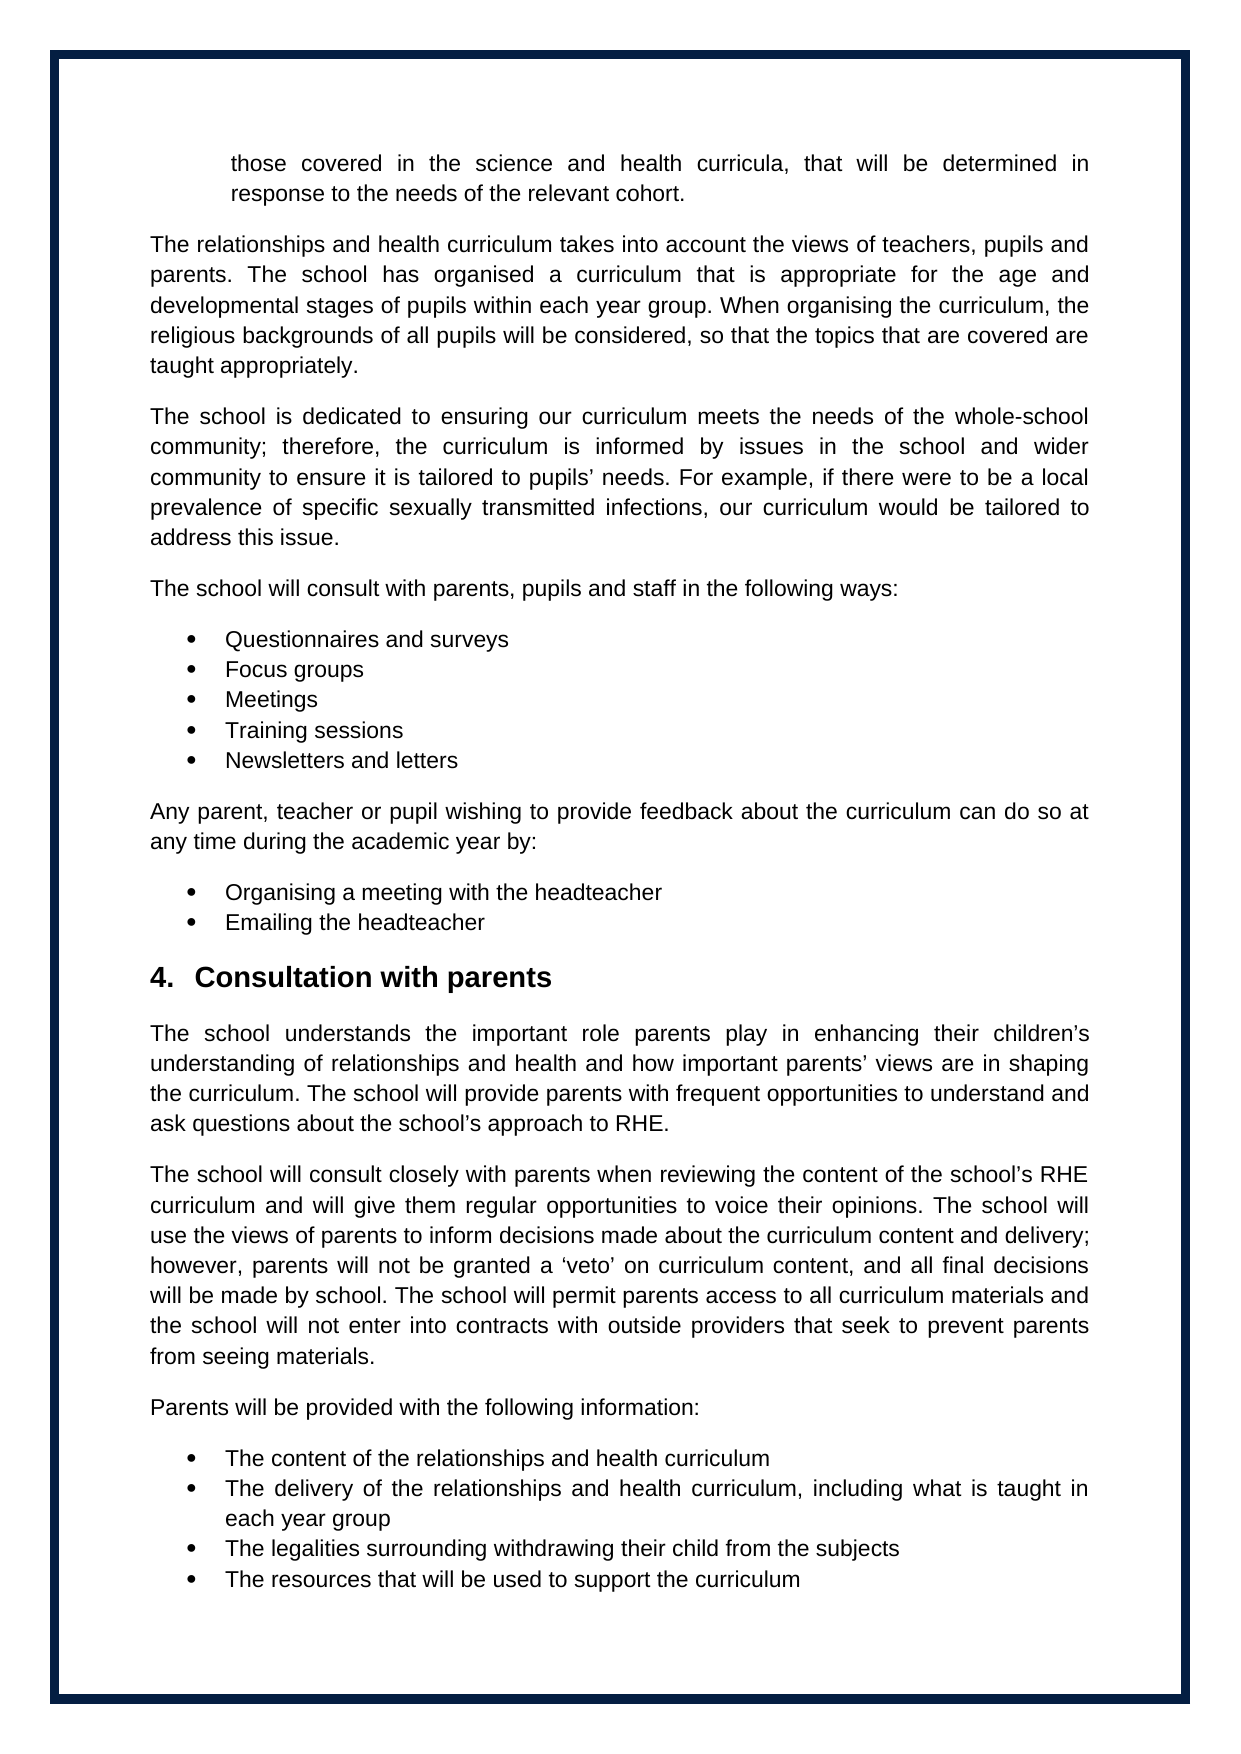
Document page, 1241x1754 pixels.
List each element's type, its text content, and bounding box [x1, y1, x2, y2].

text The relationships and health curriculum takes into account the views of teachers, pupils and parents. The school has organised a curriculum that is appropriate for the age and developmental stages of pupils within each year group. When organising the curriculum, the religious backgrounds of all pupils will be considered, so that the topics that are covered are taught appropriately. [150, 231, 1090, 378]
text The school is dedicated to ensuring our curriculum meets the needs of the whole-school community; therefore, the curriculum is informed by issues in the school and wider community to ensure it is tailored to pupils’ needs. For example, if there were to be a local prevalence of specific sexually transmitted infections, our curriculum would be tailored to address this issue. [150, 403, 1090, 550]
list Organising a meeting with the headteacher [187, 879, 1090, 906]
list The delivery of the relationships and health curriculum, including what is taught in each year group [187, 1475, 1090, 1532]
list The legalities surrounding withdrawing their child from the subjects [187, 1535, 1090, 1562]
text Parents will be provided with the following information: [150, 1394, 1090, 1420]
text The school will consult closely with parents when reviewing the content of the school’s RHE curriculum and will give them regular opportunities to voice their opinions. The school will use the views of parents to inform decisions made about the curriculum content and delivery; however, parents will not be granted a ‘veto’ on curriculum content, and all final decisions will be made by school. The school will permit parents access to all curriculum materials and the school will not enter into contracts with outside providers that seek to prevent parents from seeing materials. [150, 1161, 1090, 1369]
list Emailing the headteacher [187, 909, 1090, 936]
text The school will consult with parents, pupils and staff in the following ways: [150, 575, 1090, 601]
list Training sessions [187, 717, 1090, 743]
list The resources that will be used to support the curriculum [187, 1566, 1090, 1592]
list Newsletters and letters [187, 747, 1090, 773]
list Questionnaires and surveys [187, 626, 1090, 652]
text The school understands the important role parents play in enhancing their children’s understanding of relationships and health and how important parents’ views are in shaping the curriculum. The school will provide parents with frequent opportunities to understand and ask questions about the school’s approach to RHE. [150, 1020, 1090, 1137]
list The content of the relationships and health curriculum [187, 1445, 1090, 1471]
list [193, 150, 1090, 207]
list Meetings [187, 686, 1090, 713]
subtitle Consultation with parents [150, 960, 1090, 994]
text Any parent, teacher or pupil wishing to provide feedback about the curriculum can do so at any time during the academic year by: [150, 798, 1090, 854]
list Focus groups [187, 656, 1090, 683]
